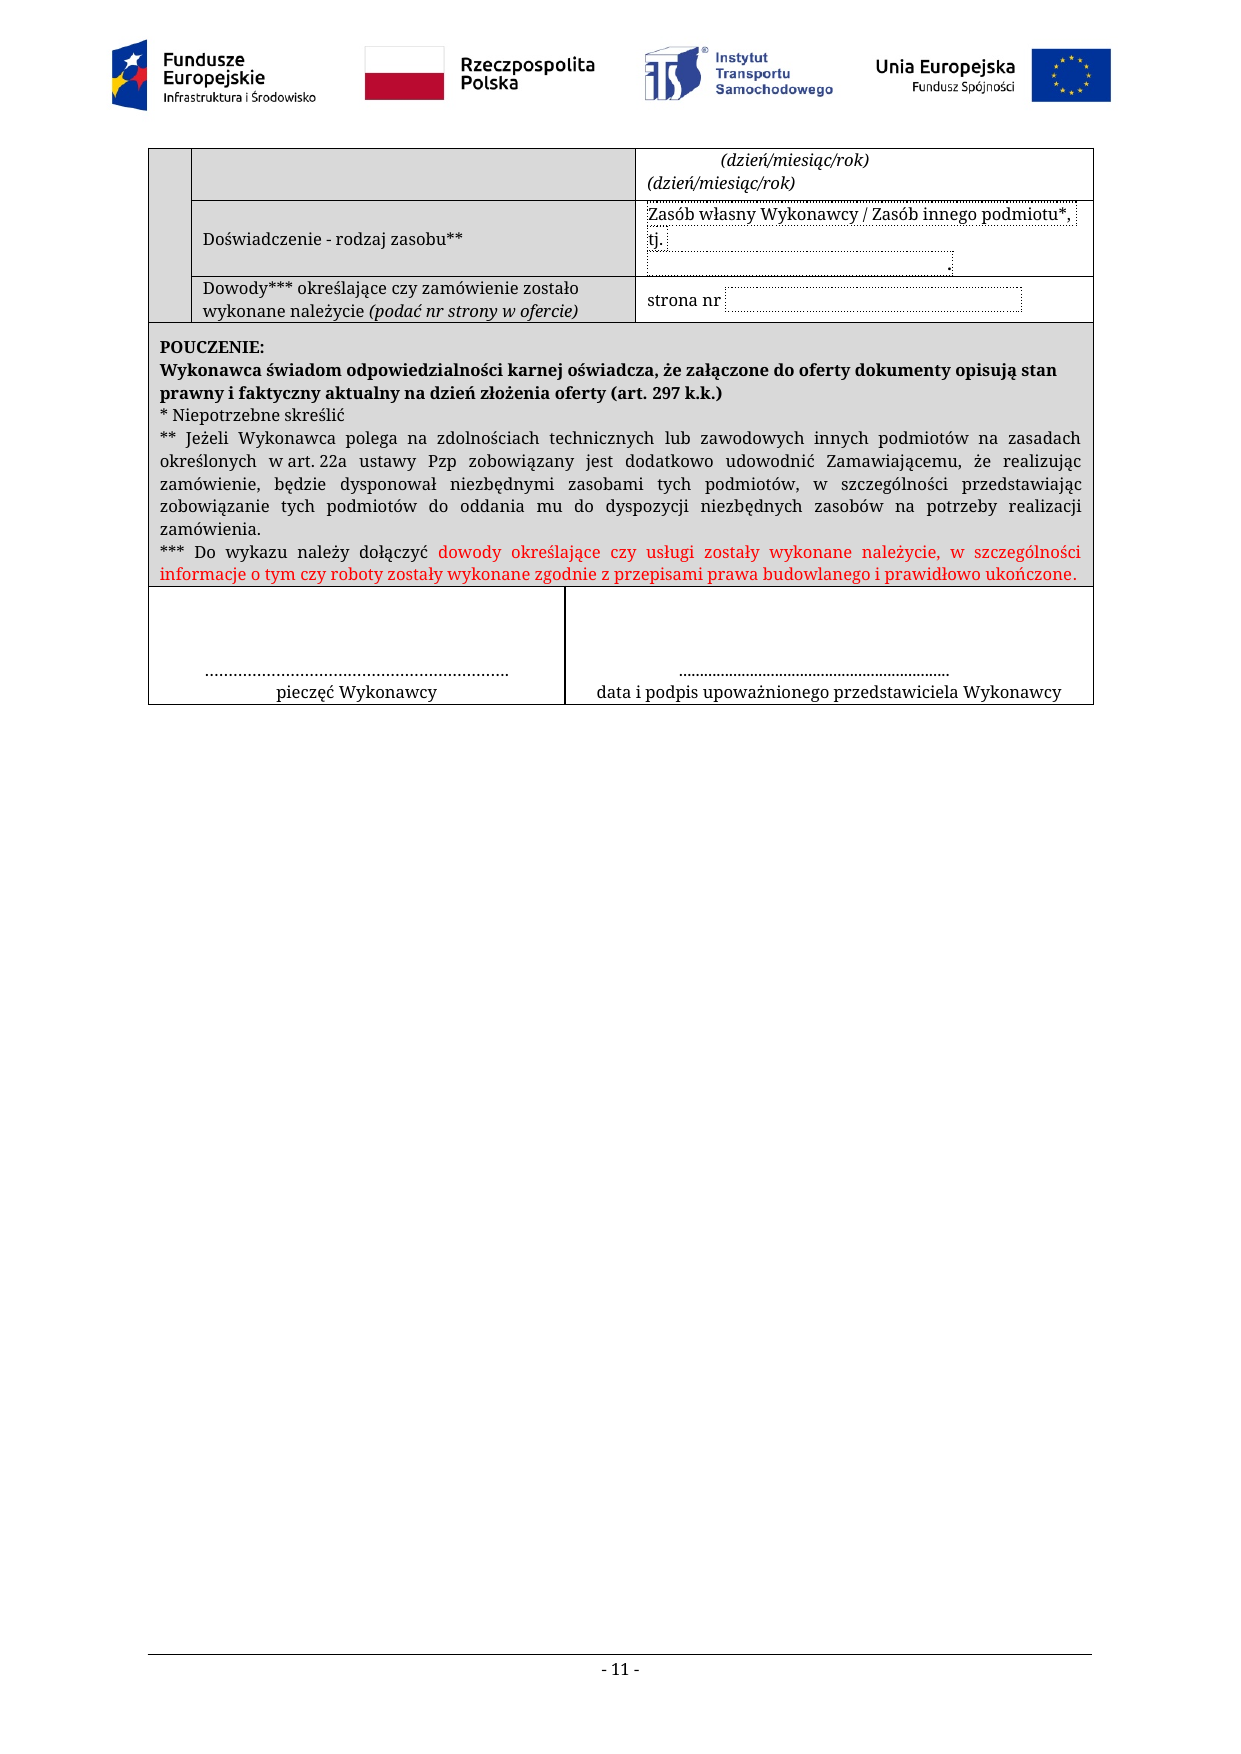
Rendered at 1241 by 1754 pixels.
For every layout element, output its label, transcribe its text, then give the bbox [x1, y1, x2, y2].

table_cell Dowody*** określające czy zamówienie zostało wykonane należycie (podać nr strony w ofercie) [192, 277, 635, 322]
table_cell ………………………………………………………. pieczęć Wykonawcy [149, 587, 564, 704]
table_cell Zasób własny Wykonawcy / Zasób innego podmiotu*, tj. . [636, 201, 1093, 276]
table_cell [636, 149, 1093, 200]
table_cell POUCZENIE: Wykonawca świadom odpowiedzialności karnej oświadcza, że załączone do oferty dokumenty opisują stan prawny i faktyczny aktualny na dzień złożenia oferty (art. 297 k.k.) * Niepotrzebne skreślić ** Jeżeli Wykonawca polega na zdolnościach technicznych lub zawodowych innych podmiotów na zasadach określonych w art. 22a ustawy Pzp zobowiązany jest dodatkowo udowodnić Zamawiającemu, że realizując zamówienie, będzie dysponował niezbędnymi zasobami tych podmiotów, w szczególności przedstawiając zobowiązanie tych podmiotów do oddania mu do dyspozycji niezbędnych zasobów na potrzeby realizacji zamówienia. *** Do wykazu należy dołączyć dowody określające czy usługi zostały wykonane należycie, w szczególności informacje o tym czy roboty zostały wykonane zgodnie z przepisami prawa budowlanego i prawidłowo ukończone. [149, 323, 1093, 586]
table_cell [192, 149, 635, 200]
table_cell ................................................................. data i podpis upoważnionego przedstawiciela Wykonawcy [566, 587, 1093, 704]
table_cell Doświadczenie - rodzaj zasobu** [192, 201, 635, 276]
table_cell strona nr . [636, 277, 1093, 322]
picture [94, 24, 1130, 131]
